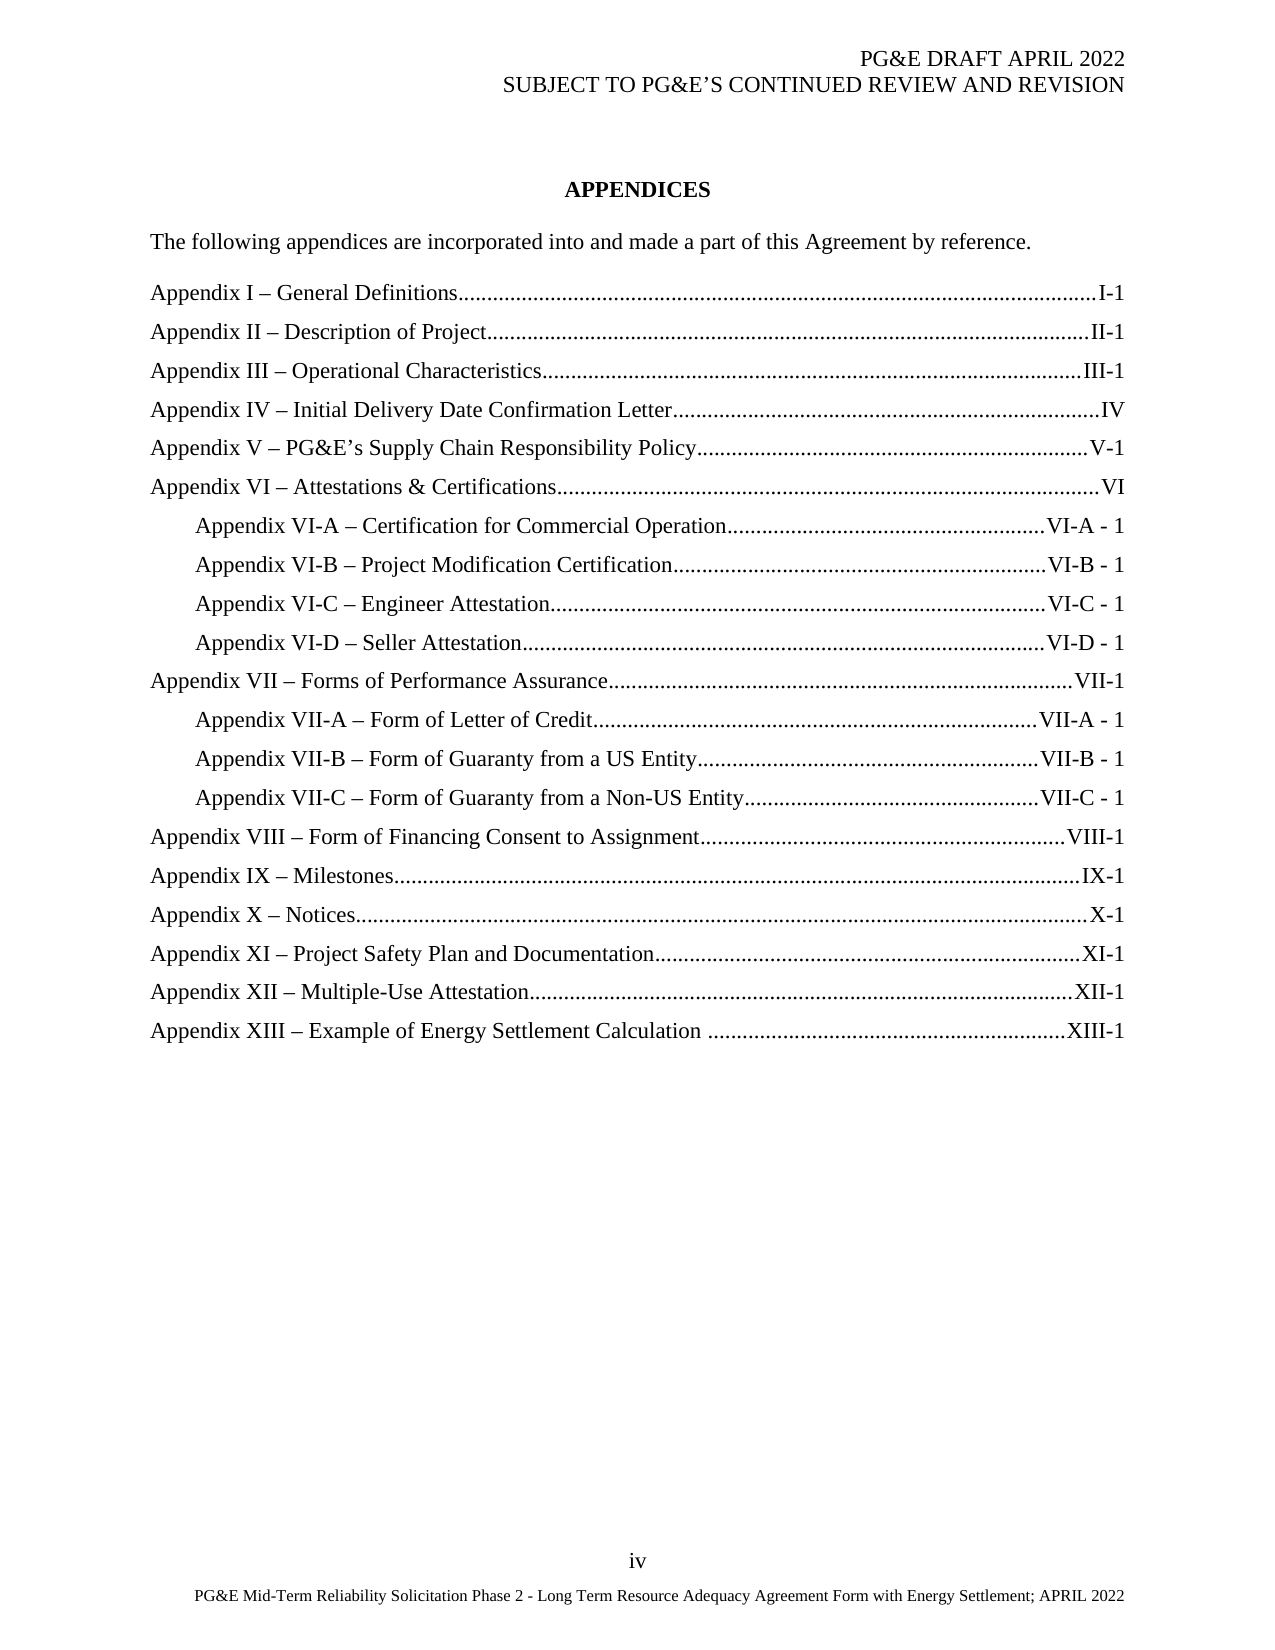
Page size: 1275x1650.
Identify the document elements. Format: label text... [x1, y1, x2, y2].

text APPENDICES [150, 176, 1125, 203]
text Appendix IV – Initial Delivery Date Confirmation Letter IV [150, 396, 1125, 422]
text Appendix XIII – Example of Energy Settlement Calculation XIII-1 [150, 1017, 1125, 1044]
text Appendix VI-B – Project Modification Certification VI-B - 1 [195, 551, 1125, 577]
text Appendix VI-A – Certification for Commercial Operation VI-A - 1 [195, 512, 1125, 538]
text Appendix VI – Attestations & Certifications VI [150, 473, 1125, 500]
text Appendix IX – Milestones IX-1 [150, 862, 1125, 888]
text Appendix VII-B – Form of Guaranty from a US Entity VII-B - 1 [195, 745, 1125, 772]
text The following appendices are incorporated into and made a part of this Agreement by reference. [150, 228, 1125, 254]
text Appendix I – General Definitions I-1 [150, 279, 1125, 305]
text Appendix XII – Multiple-Use Attestation XII-1 [150, 978, 1125, 1005]
text Appendix VII – Forms of Performance Assurance VII-1 [150, 668, 1125, 694]
text Appendix VII-A – Form of Letter of Credit VII-A - 1 [195, 706, 1125, 733]
text Appendix VIII – Form of Financing Consent to Assignment VIII-1 [150, 823, 1125, 849]
text Appendix VI-C – Engineer Attestation VI-C - 1 [195, 590, 1125, 616]
text Appendix VI-D – Seller Attestation VI-D - 1 [195, 629, 1125, 655]
text Appendix V – PG&E’s Supply Chain Responsibility Policy V-1 [150, 434, 1125, 461]
text Appendix III – Operational Characteristics III-1 [150, 357, 1125, 383]
text Appendix VII-C – Form of Guaranty from a Non-US Entity VII-C - 1 [195, 784, 1125, 811]
text Appendix II – Description of Project II-1 [150, 318, 1125, 344]
text Appendix X – Notices X-1 [150, 901, 1125, 927]
text Appendix XI – Project Safety Plan and Documentation XI-1 [150, 939, 1125, 966]
